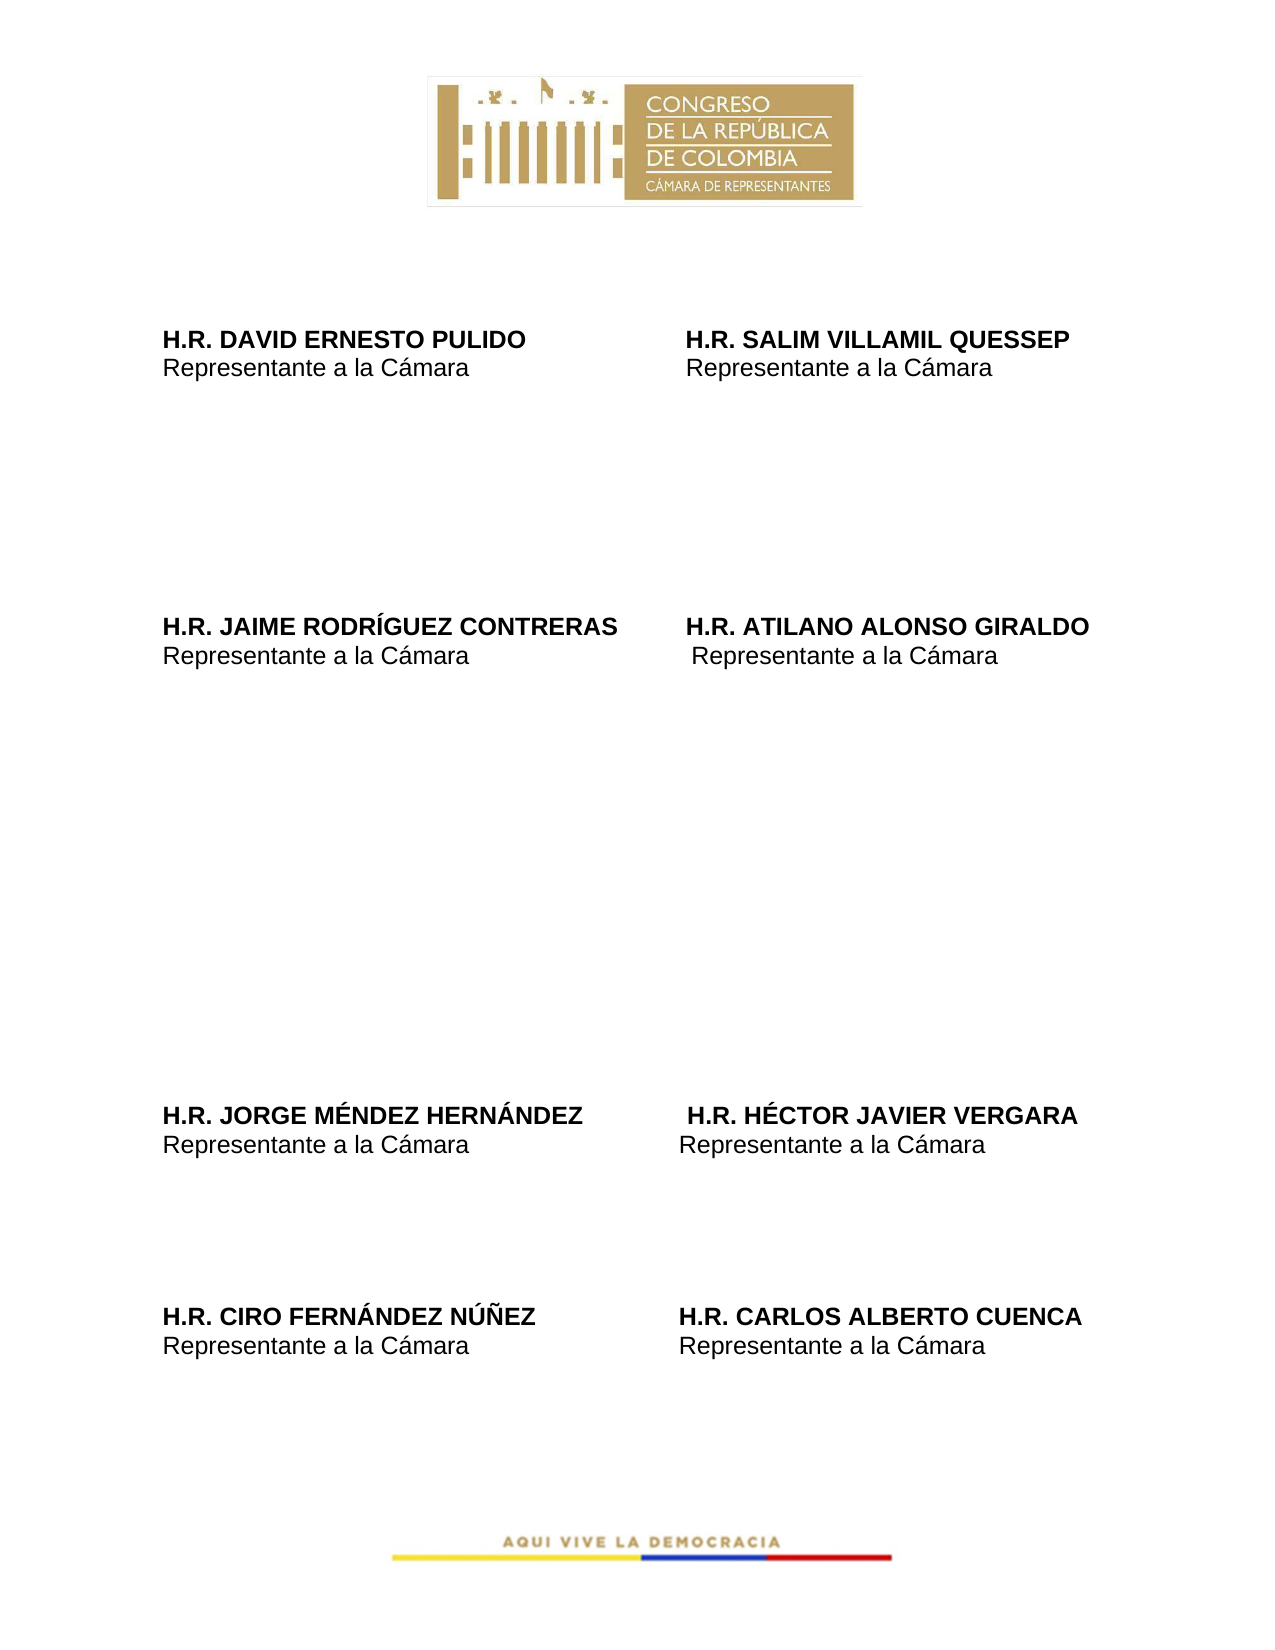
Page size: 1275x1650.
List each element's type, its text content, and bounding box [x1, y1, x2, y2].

text H.R. CIRO FERNÁNDEZ NÚÑEZ H.R. CARLOS ALBERTO CUENCA [162, 1302, 1122, 1331]
text Representante a la Cámara Representante a la Cámara [162, 1331, 1122, 1360]
text Representante a la Cámara Representante a la Cámara [162, 641, 1122, 670]
picture [346, 1498, 939, 1577]
text Representante a la Cámara Representante a la Cámara [162, 1130, 1122, 1158]
text H.R. DAVID ERNESTO PULIDO H.R. SALIM VILLAMIL QUESSEP [162, 325, 1122, 353]
text H.R. JORGE MÉNDEZ HERNÁNDEZ H.R. HÉCTOR JAVIER VERGARA [162, 1101, 1122, 1130]
text Representante a la Cámara Representante a la Cámara [162, 353, 1122, 382]
picture [422, 73, 863, 210]
text H.R. JAIME RODRÍGUEZ CONTRERAS H.R. ATILANO ALONSO GIRALDO [162, 612, 1122, 641]
